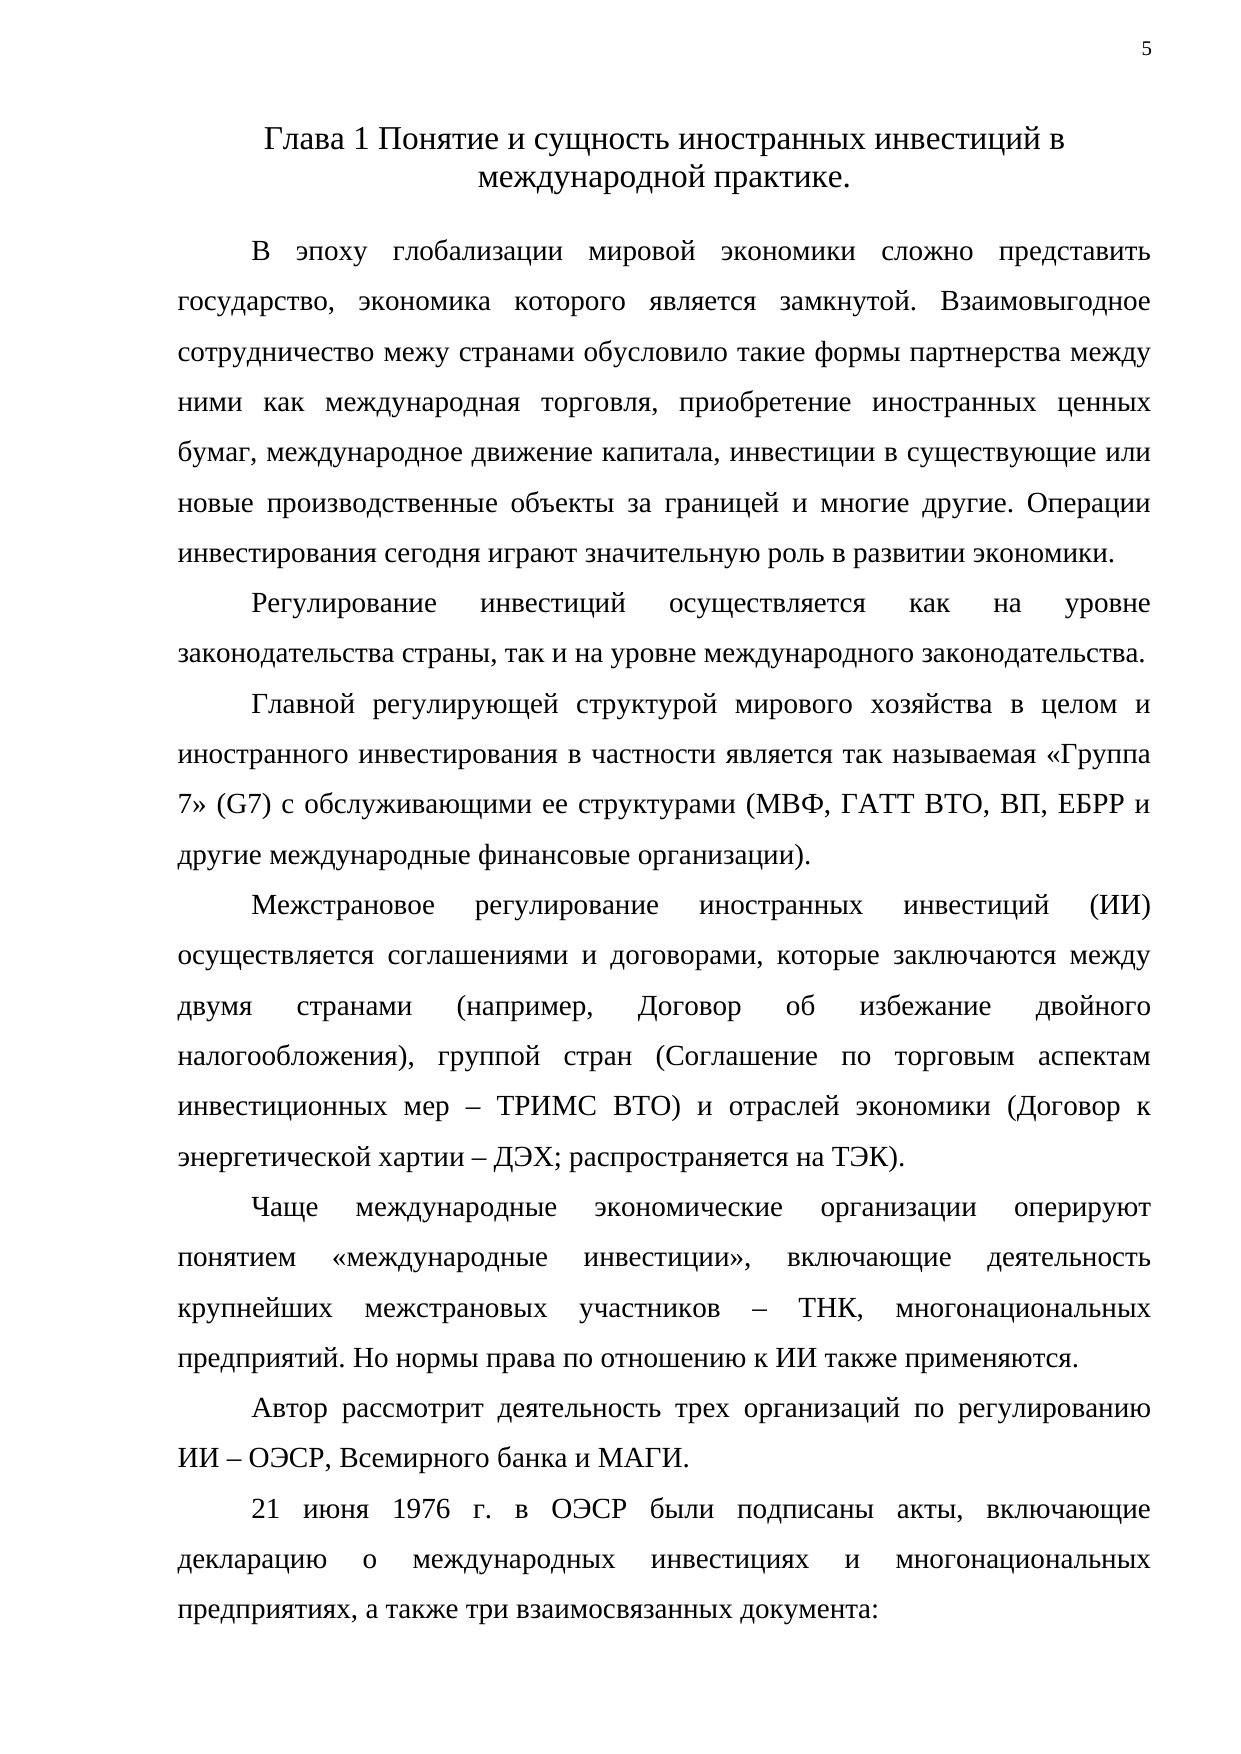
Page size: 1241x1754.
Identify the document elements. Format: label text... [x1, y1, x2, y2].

text Глава 1 Понятие и сущность иностранных инвестиций в международной практике. [177, 118, 1152, 195]
text Автор рассмотрит деятельность трех организаций по регулированию ИИ – ОЭСР, Всемирного банка и МАГИ. [177, 1390, 1152, 1474]
text Регулирование инвестиций осуществляется как на уровне законодательства страны, так и на уровне международного законодательства. [177, 585, 1152, 669]
text 21 июня . в ОЭСР были подписаны акты, включающие декларацию о международных инвестициях и многонациональных предприятиях, а также три взаимосвязанных документа: [177, 1491, 1152, 1625]
text Главной регулирующей структурой мирового хозяйства в целом и иностранного инвестирования в частности является так называемая «Группа 7» (G7) с обслуживающими ее структурами (МВФ, ГАТТ ВТО, ВП, ЕБРР и другие международные финансовые организации). [177, 686, 1152, 870]
text Чаще международные экономические организации оперируют понятием «международные инвестиции», включающие деятельность крупнейших межстрановых участников – ТНК, многонациональных предприятий. Но нормы права по отношению к ИИ также применяются. [177, 1189, 1152, 1373]
text В эпоху глобализации мировой экономики сложно представить государство, экономика которого является замкнутой. Взаимовыгодное сотрудничество межу странами обусловило такие формы партнерства между ними как международная торговля, приобретение иностранных ценных бумаг, международное движение капитала, инвестиции в существующие или новые производственные объекты за границей и многие другие. Операции инвестирования сегодня играют значительную роль в развитии экономики. [177, 233, 1152, 568]
text Межстрановое регулирование иностранных инвестиций (ИИ) осуществляется соглашениями и договорами, которые заключаются между двумя странами (например, Договор об избежание двойного налогообложения), группой стран (Соглашение по торговым аспектам инвестиционных мер – ТРИМС ВТО) и отраслей экономики (Договор к энергетической хартии – ДЭХ; распространяется на ТЭК). [177, 887, 1152, 1172]
